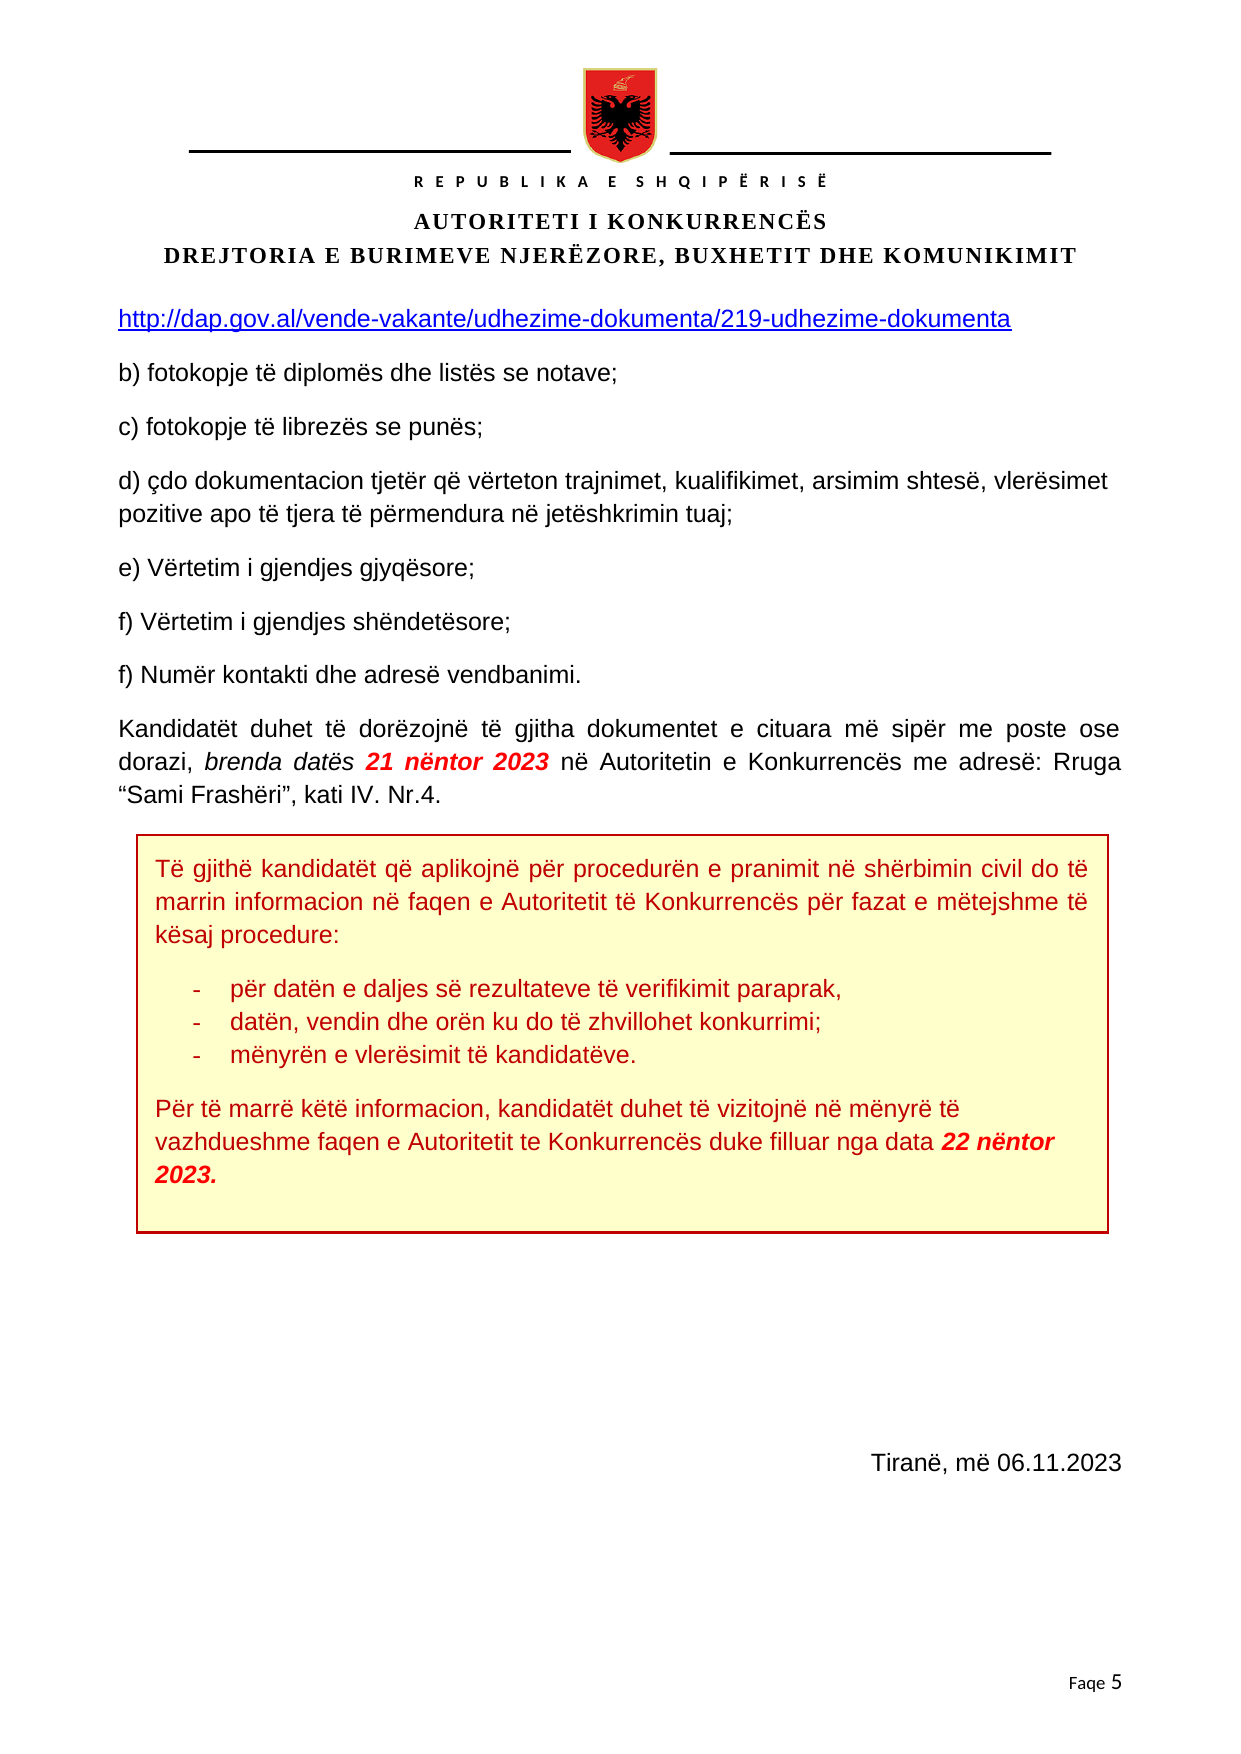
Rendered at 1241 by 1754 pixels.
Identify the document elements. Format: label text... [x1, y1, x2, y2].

text b) fotokopje të diplomës dhe listës se notave; [118, 358, 1122, 387]
text http://dap.gov.al/vende-vakante/udhezime-dokumenta/219-udhezime-dokumenta [118, 304, 1122, 333]
text f) Vërtetim i gjendjes shëndetësore; [118, 607, 1122, 635]
text Kandidatët duhet të dorëzojnë të gjitha dokumentet e cituara më sipër me poste ose dorazi, brenda datës 21 nëntor 2023 në Autoritetin e Konkurrencës me adresë: Rruga “Sami Frashëri”, kati IV. Nr.4. [118, 714, 1122, 809]
text f) Numër kontakti dhe adresë vendbanimi. [118, 661, 1122, 689]
picture [188, 68, 1052, 163]
text e) Vërtetim i gjendjes gjyqësore; [118, 553, 1122, 582]
table_header Të gjithë kandidatët që aplikojnë për procedurën e pranimit në shërbimin civil do të marrin informacion në faqen e Autoritetit të Konkurrencës për fazat e mëtejshme të kësaj procedure: për datën e daljes së rezultateve të verifikimit paraprak, datën, vendin dhe orën ku do të zhvillohet konkurrimi; mënyrën e vlerësimit të kandidatëve. Për të marrë këtë informacion, kandidatët duhet të vizitojnë në mënyrë të vazhdueshme faqen e Autoritetit te Konkurrencës duke filluar nga data 22 nëntor 2023. [138, 836, 1107, 1231]
text c) fotokopje të librezës se punës; [118, 412, 1122, 441]
text d) çdo dokumentacion tjetër që vërteton trajnimet, kualifikimet, arsimim shtesë, vlerësimet pozitive apo të tjera të përmendura në jetëshkrimin tuaj; [118, 466, 1122, 528]
text Tiranë, më 06.11.2023 [118, 1448, 1122, 1477]
